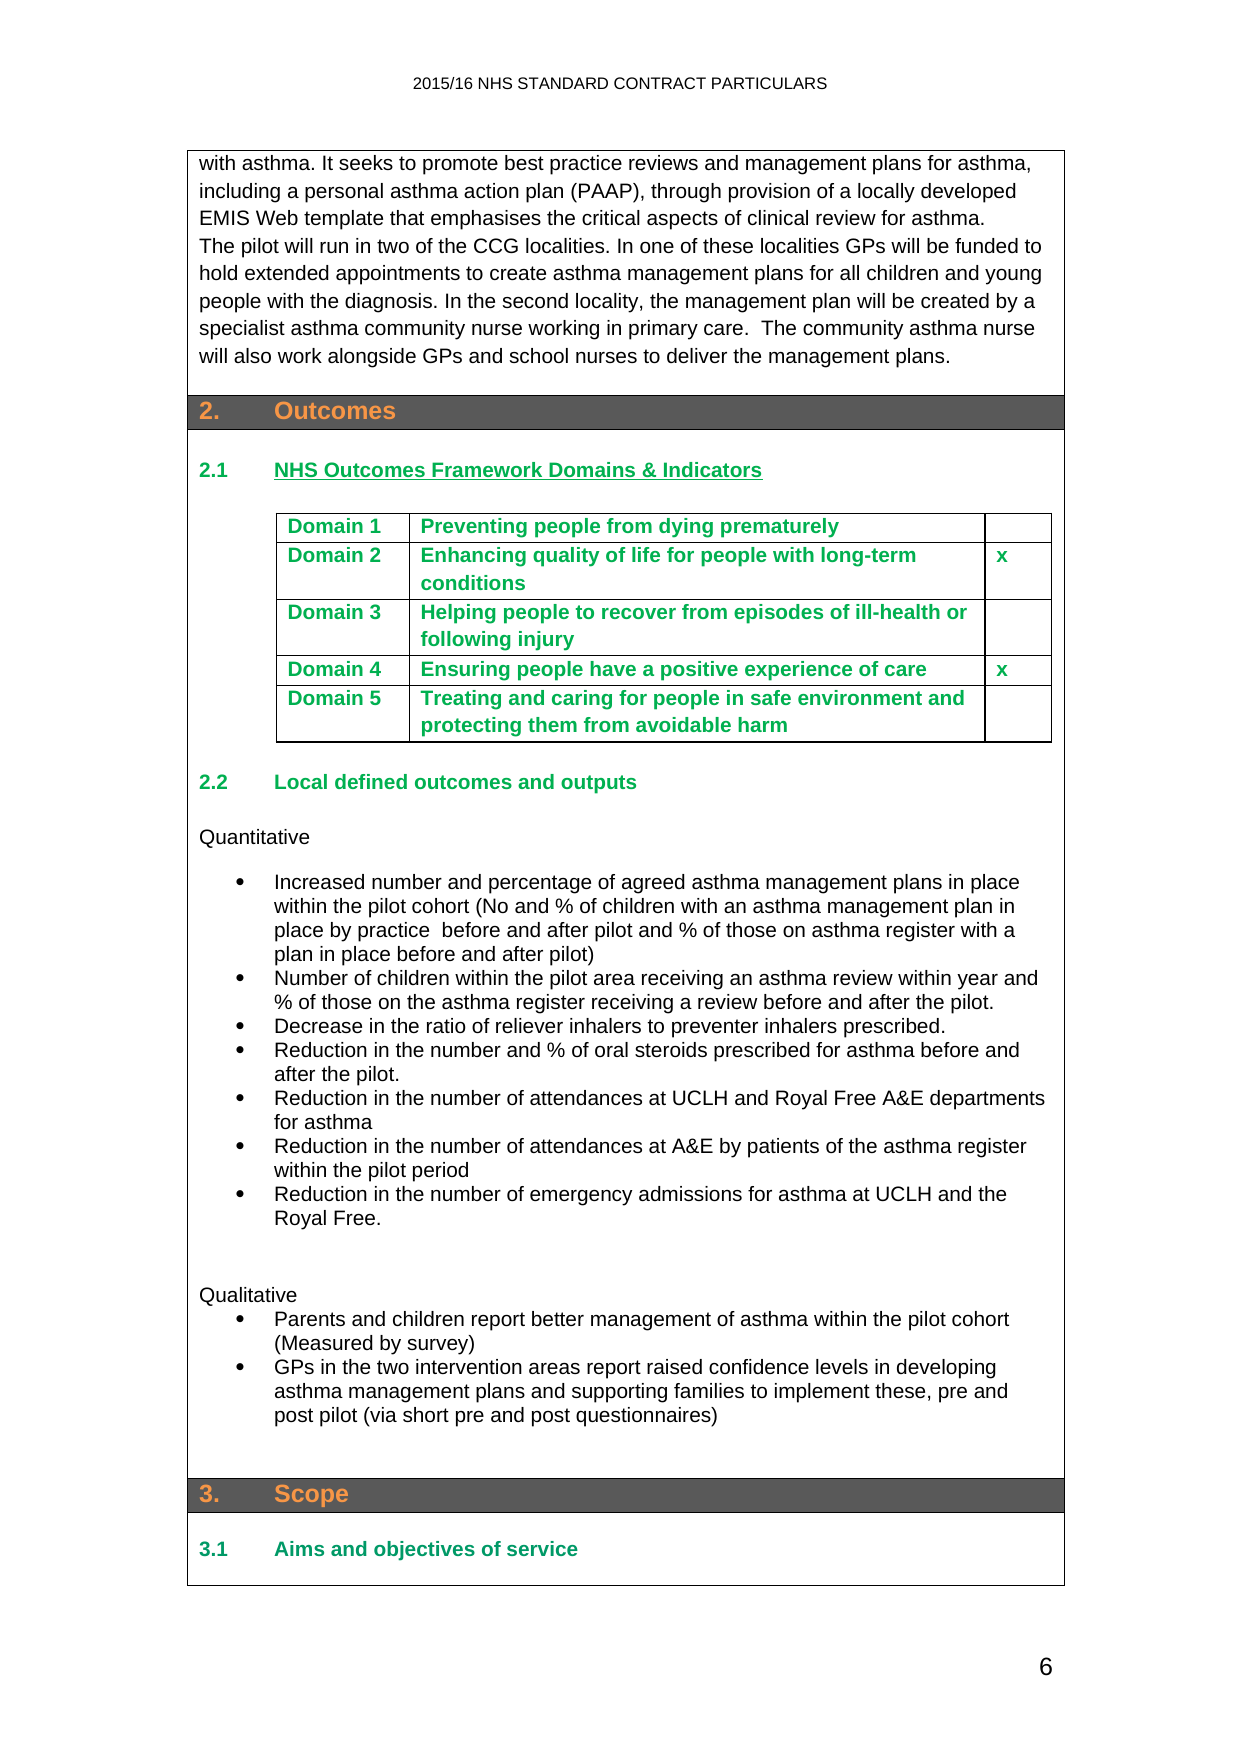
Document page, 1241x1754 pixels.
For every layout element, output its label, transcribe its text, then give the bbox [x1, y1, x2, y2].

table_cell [188, 151, 1064, 395]
table_cell 2.1 NHS Outcomes Framework Domains & Indicators 2.2 Local defined outcomes and outputs Quantitative Increased number and percentage of agreed asthma management plans in place within the pilot cohort (No and % of children with an asthma management plan in place by practice before and after pilot and % of those on asthma register with a plan in place before and after pilot) Number of children within the pilot area receiving an asthma review within year and % of those on the asthma register receiving a review before and after the pilot. Decrease in the ratio of reliever inhalers to preventer inhalers prescribed. Reduction in the number and % of oral steroids prescribed for asthma before and after the pilot. Reduction in the number of attendances at UCLH and Royal Free A&E departments for asthma Reduction in the number of attendances at A&E by patients of the asthma register within the pilot period Reduction in the number of emergency admissions for asthma at UCLH and the Royal Free. Qualitative Parents and children report better management of asthma within the pilot cohort (Measured by survey) GPs in the two intervention areas report raised confidence levels in developing asthma management plans and supporting families to implement these, pre and post pilot (via short pre and post questionnaires) [188, 430, 1064, 1478]
table_cell 3. Scope [188, 1479, 1064, 1512]
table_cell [188, 1513, 1064, 1585]
table_cell 2. Outcomes [188, 396, 1064, 429]
